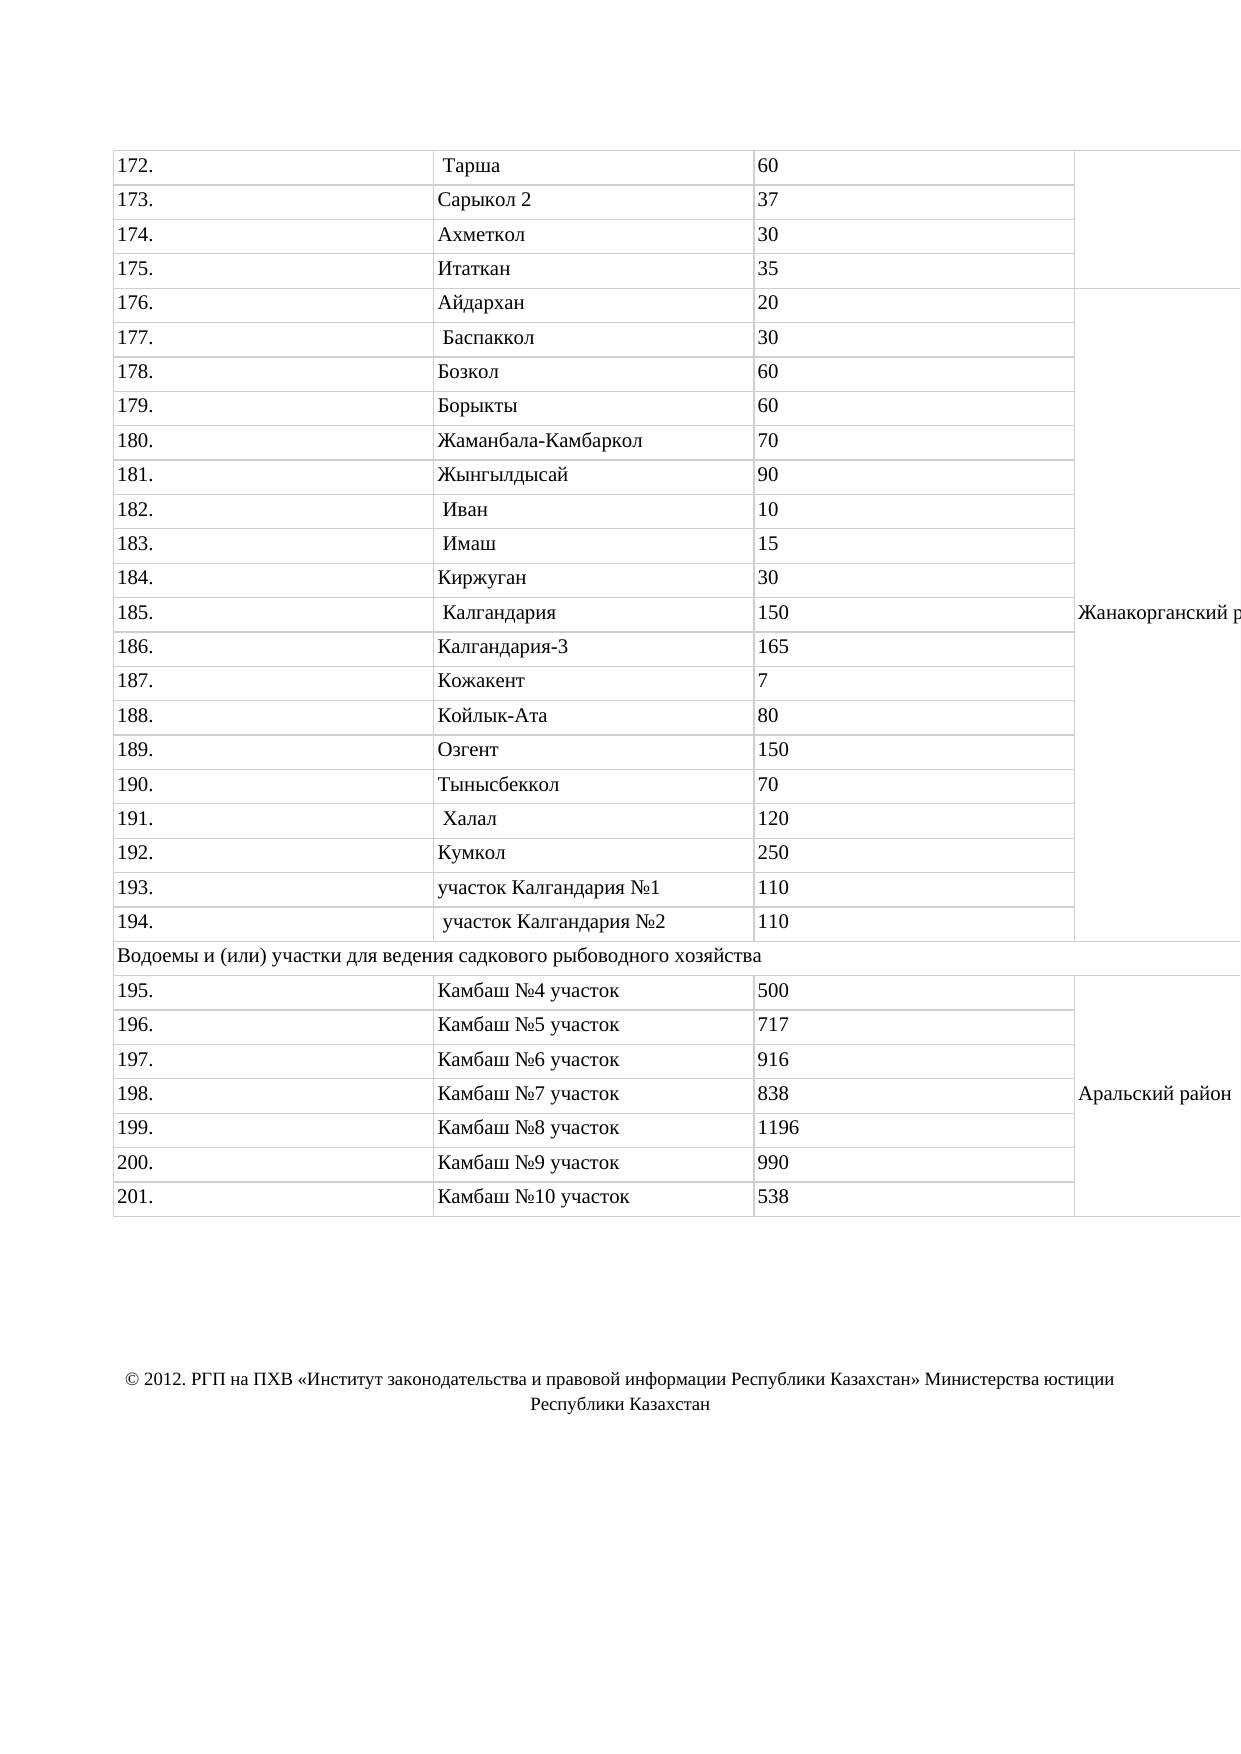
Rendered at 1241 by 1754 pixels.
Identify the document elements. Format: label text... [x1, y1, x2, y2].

table_cell 185. [114, 598, 433, 631]
table_cell 838 [755, 1079, 1074, 1112]
table_cell 20 [755, 289, 1074, 322]
table_cell 192. [114, 839, 433, 872]
table_cell Камбаш №10 участок [434, 1183, 753, 1216]
table_cell 1196 [755, 1114, 1074, 1147]
table_cell 990 [755, 1148, 1074, 1181]
table_cell 150 [755, 598, 1074, 631]
table_cell 165 [755, 633, 1074, 666]
table_cell Имаш [434, 529, 753, 562]
table_cell Тынысбеккол [434, 770, 753, 803]
table_cell Койлык-Ата [434, 701, 753, 734]
table_cell Камбаш №7 участок [434, 1079, 753, 1112]
table_cell 35 [755, 254, 1074, 287]
table_cell 188. [114, 701, 433, 734]
table_cell Калгандария [434, 598, 753, 631]
table_cell 198. [114, 1079, 433, 1112]
table_cell 186. [114, 633, 433, 666]
table_cell 201. [114, 1183, 433, 1216]
table_cell 500 [755, 976, 1074, 1009]
table_cell 184. [114, 564, 433, 597]
table_cell 175. [114, 254, 433, 287]
table_cell Киржуган [434, 564, 753, 597]
table_cell 193. [114, 873, 433, 906]
table_cell 200. [114, 1148, 433, 1181]
table_cell 191. [114, 804, 433, 837]
table_cell 196. [114, 1011, 433, 1044]
table_cell 190. [114, 770, 433, 803]
table_cell 187. [114, 667, 433, 700]
table_cell Сарыкол 2 [434, 186, 753, 219]
table_cell Иван [434, 495, 753, 528]
table_cell 179. [114, 392, 433, 425]
table_cell Баспаккол [434, 323, 753, 356]
table_cell 180. [114, 426, 433, 459]
table_cell участок Калгандария №2 [434, 908, 753, 941]
table_cell 178. [114, 358, 433, 391]
table_cell 30 [755, 323, 1074, 356]
table_cell 70 [755, 426, 1074, 459]
table_cell 110 [755, 873, 1074, 906]
table_cell Камбаш №9 участок [434, 1148, 753, 1181]
table_cell 70 [755, 770, 1074, 803]
table_cell Камбаш №6 участок [434, 1045, 753, 1078]
table_cell Айдархан [434, 289, 753, 322]
table_cell Жанакорганский район [1075, 289, 1240, 941]
table_cell 80 [755, 701, 1074, 734]
table_cell 15 [755, 529, 1074, 562]
table_cell Жаманбала-Камбаркол [434, 426, 753, 459]
table_cell 60 [755, 358, 1074, 391]
table_cell Борыкты [434, 392, 753, 425]
table_cell Итаткан [434, 254, 753, 287]
table_cell 177. [114, 323, 433, 356]
table_cell Калгандария-3 [434, 633, 753, 666]
table_cell 174. [114, 220, 433, 253]
table_cell Аральский район [1075, 976, 1240, 1216]
table_cell Халал [434, 804, 753, 837]
table_cell 197. [114, 1045, 433, 1078]
table_cell 30 [755, 564, 1074, 597]
table_cell 110 [755, 908, 1074, 941]
table_cell Камбаш №8 участок [434, 1114, 753, 1147]
table_cell 150 [755, 736, 1074, 769]
table_cell 90 [755, 461, 1074, 494]
table_cell 7 [755, 667, 1074, 700]
table_cell 60 [755, 151, 1074, 184]
table_cell 916 [755, 1045, 1074, 1078]
table_cell 183. [114, 529, 433, 562]
table_cell 182. [114, 495, 433, 528]
table_cell Жынгылдысай [434, 461, 753, 494]
table_cell Ахметкол [434, 220, 753, 253]
table_cell 30 [755, 220, 1074, 253]
text © 2012. РГП на ПХВ «Институт законодательства и правовой информации Республики Казахстан» Министерства юстиции Республики Казахстан [112, 1368, 1128, 1414]
table_cell 176. [114, 289, 433, 322]
table_cell 172. [114, 151, 433, 184]
table_cell Камбаш №5 участок [434, 1011, 753, 1044]
table_cell 538 [755, 1183, 1074, 1216]
table_cell Кумкол [434, 839, 753, 872]
table_cell 173. [114, 186, 433, 219]
table_cell 120 [755, 804, 1074, 837]
table_cell 181. [114, 461, 433, 494]
table_cell Водоемы и (или) участки для ведения садкового рыбоводного хозяйства [114, 942, 1240, 975]
table_cell 194. [114, 908, 433, 941]
table_cell Озгент [434, 736, 753, 769]
table_cell 189. [114, 736, 433, 769]
table_cell Тарша [434, 151, 753, 184]
table_cell 60 [755, 392, 1074, 425]
table_cell 250 [755, 839, 1074, 872]
table_cell 195. [114, 976, 433, 1009]
table_cell 37 [755, 186, 1074, 219]
table_cell 717 [755, 1011, 1074, 1044]
table_cell 199. [114, 1114, 433, 1147]
table_cell Камбаш №4 участок [434, 976, 753, 1009]
table_cell 10 [755, 495, 1074, 528]
table_cell Кожакент [434, 667, 753, 700]
table_cell Бозкол [434, 358, 753, 391]
table_cell участок Калгандария №1 [434, 873, 753, 906]
